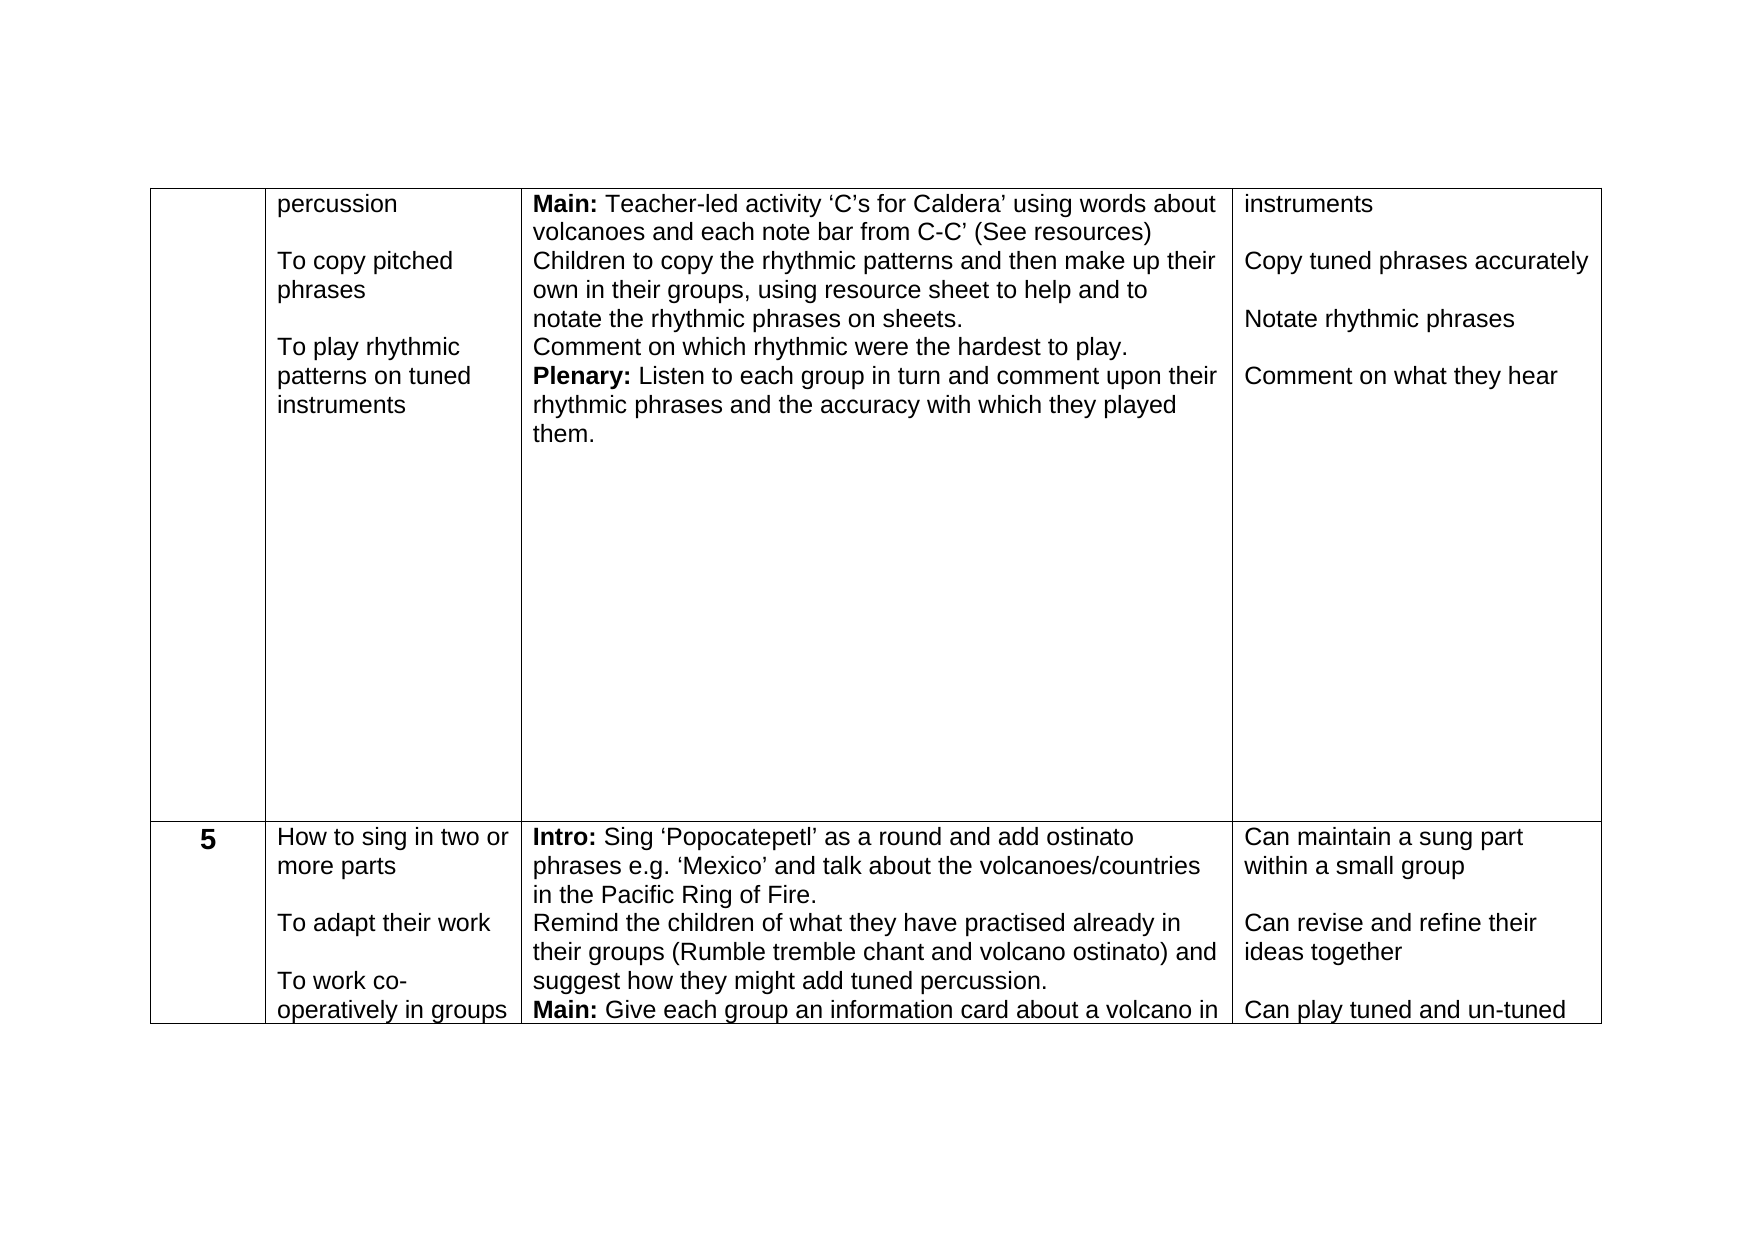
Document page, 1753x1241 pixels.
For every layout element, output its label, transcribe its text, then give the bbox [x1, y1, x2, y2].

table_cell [522, 822, 1232, 1023]
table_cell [266, 189, 521, 821]
table_cell 5 [151, 822, 265, 1023]
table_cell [522, 189, 1232, 821]
table_cell 4 [151, 189, 265, 821]
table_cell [266, 822, 521, 1023]
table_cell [1233, 822, 1601, 1023]
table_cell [1233, 189, 1601, 821]
